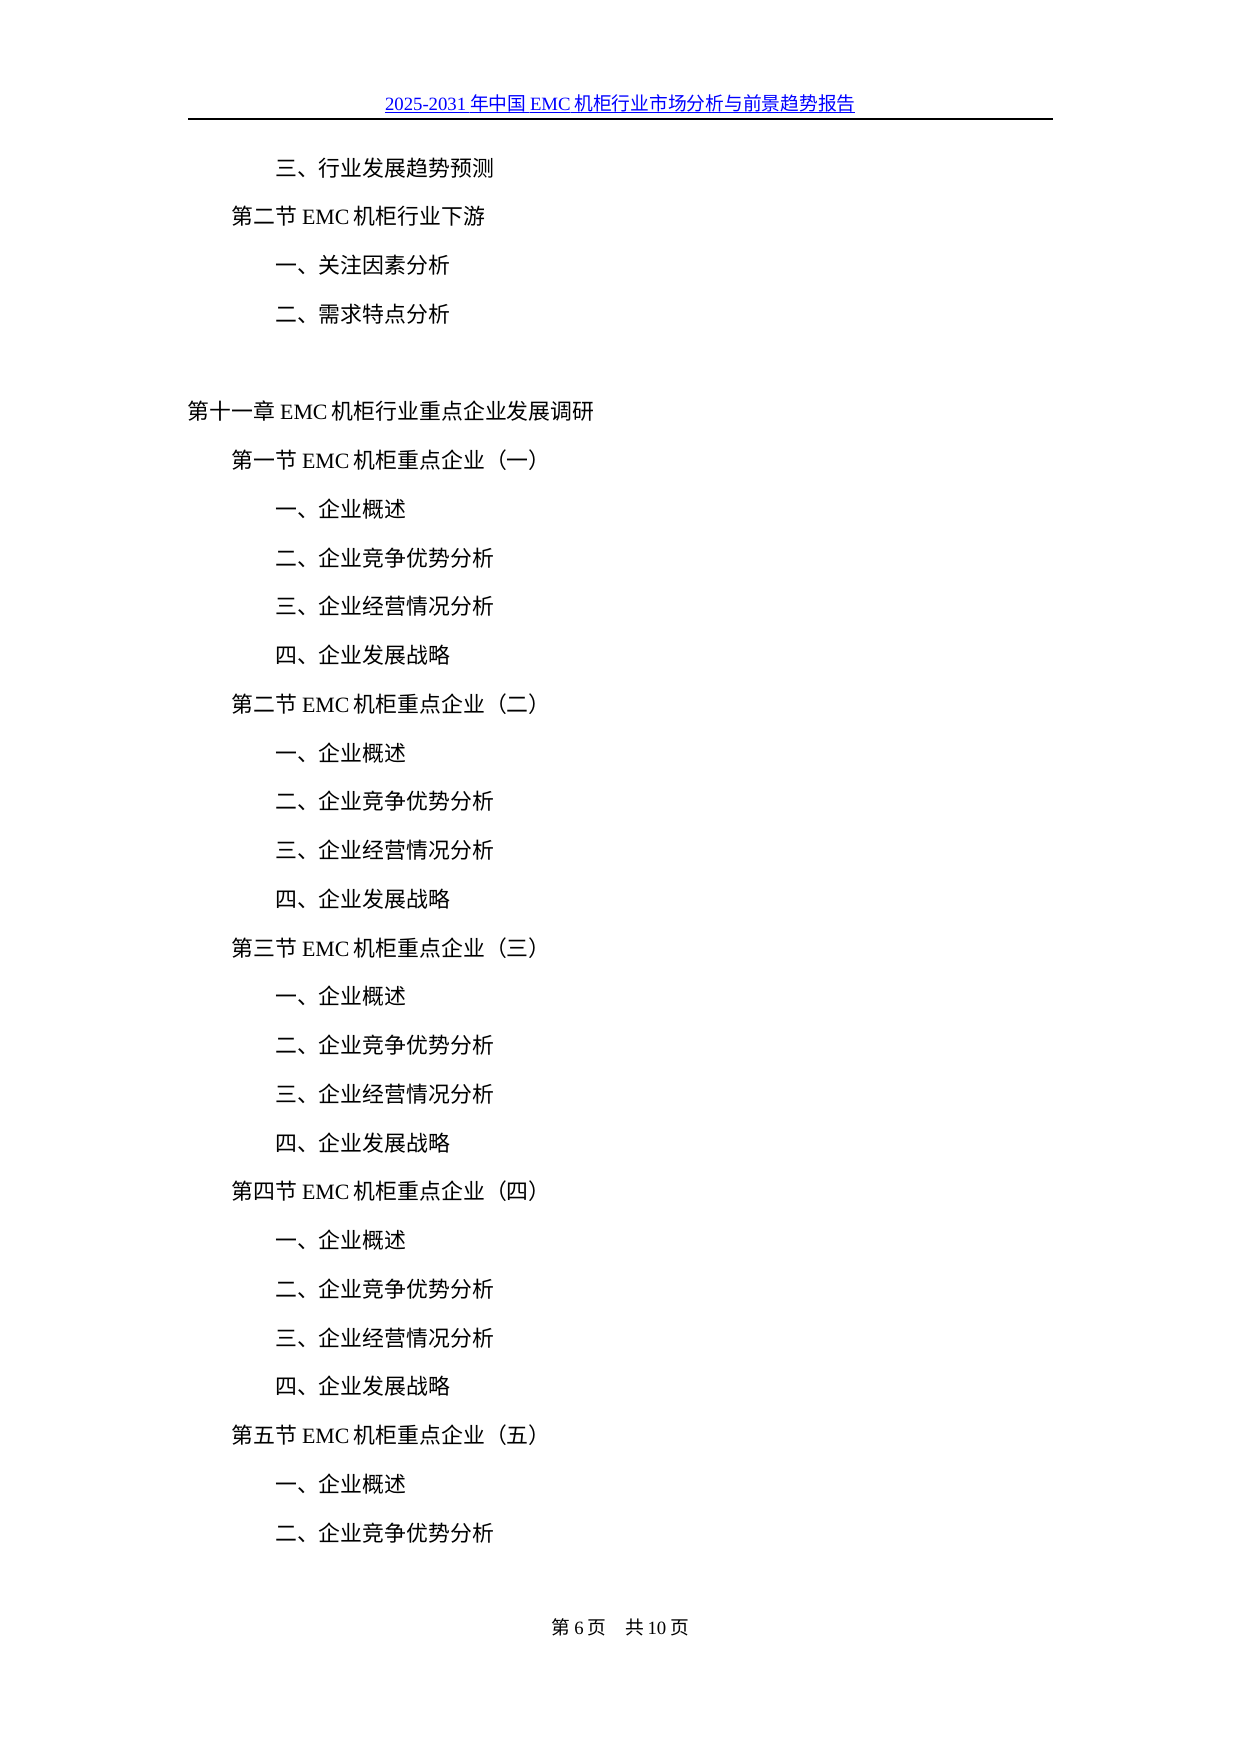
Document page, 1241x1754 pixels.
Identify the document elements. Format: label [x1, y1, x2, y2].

text [187, 150, 1053, 1548]
